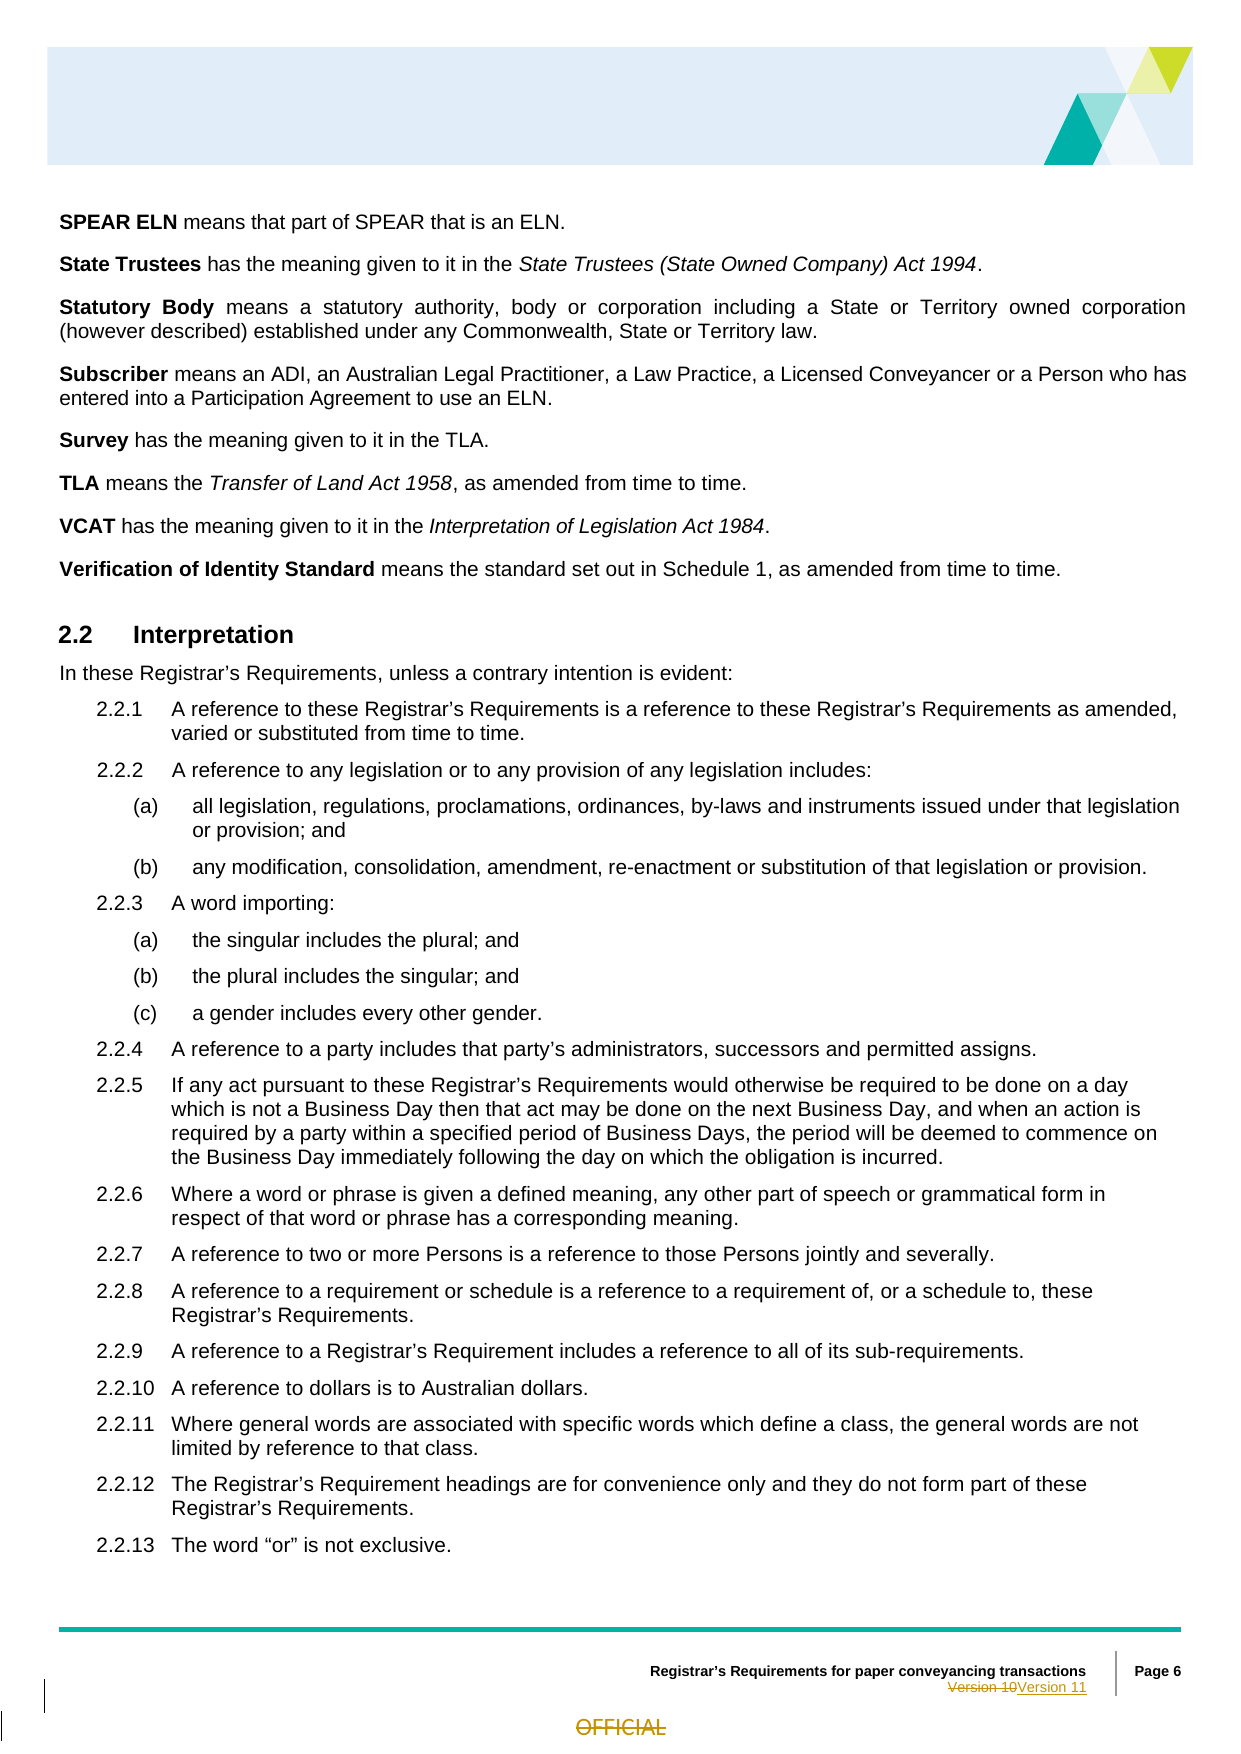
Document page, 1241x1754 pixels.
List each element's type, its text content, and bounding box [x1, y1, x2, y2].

list The word “or” is not exclusive. [96, 1533, 1181, 1557]
list A reference to a requirement or schedule is a reference to a requirement of, or a schedule to, these Registrar’s Requirements. [96, 1278, 1181, 1326]
text Statutory Body means a statutory authority, body or corporation including a State or Territory owned corporation (however described) established under any Commonwealth, State or Territory law. [59, 295, 1188, 343]
text VCAT has the meaning given to it in the Interpretation of Legislation Act 1984. [59, 514, 1188, 538]
list all legislation, regulations, proclamations, ordinances, by-laws and instruments issued under that legislation or provision; and [133, 794, 1181, 842]
list A word importing: [96, 891, 1181, 915]
list A reference to a party includes that party’s administrators, successors and permitted assigns. [96, 1037, 1181, 1061]
text Subscriber means an ADI, an Australian Legal Practitioner, a Law Practice, a Licensed Conveyancer or a Person who has entered into a Participation Agreement to use an ELN. [59, 362, 1188, 409]
list the plural includes the singular; and [133, 964, 1181, 988]
list the singular includes the plural; and [133, 927, 1181, 951]
list A reference to dollars is to Australian dollars. [96, 1375, 1181, 1399]
list A reference to these Registrar’s Requirements is a reference to these Registrar’s Requirements as amended, varied or substituted from time to time. [96, 697, 1181, 745]
list The Registrar’s Requirement headings are for convenience only and they do not form part of these Registrar’s Requirements. [96, 1472, 1181, 1520]
list If any act pursuant to these Registrar’s Requirements would otherwise be required to be done on a day which is not a Business Day then that act may be done on the next Business Day, and when an action is required by a party within a specified period of Business Days, the period will be deemed to commence on the Business Day immediately following the day on which the obligation is incurred. [96, 1073, 1181, 1169]
text In these Registrar’s Requirements, unless a contrary intention is evident: [59, 661, 1181, 685]
text Verification of Identity Standard means the standard set out in Schedule 1, as amended from time to time. [59, 556, 1188, 580]
text Survey has the meaning given to it in the TLA. [59, 428, 1188, 452]
text TLA means the Transfer of Land Act 1958, as amended from time to time. [59, 471, 1188, 495]
text State Trustees has the meaning given to it in the State Trustees (State Owned Company) Act 1994. [59, 252, 1188, 276]
list A reference to two or more Persons is a reference to those Persons jointly and severally. [96, 1242, 1181, 1266]
list A reference to any legislation or to any provision of any legislation includes: [97, 758, 1181, 782]
list Where a word or phrase is given a defined meaning, any other part of speech or grammatical form in respect of that word or phrase has a corresponding meaning. [96, 1182, 1181, 1229]
list any modification, consolidation, amendment, re-enactment or substitution of that legislation or provision. [133, 854, 1181, 878]
list Where general words are associated with specific words which define a class, the general words are not limited by reference to that class. [96, 1412, 1181, 1460]
list a gender includes every other gender. [133, 1000, 1181, 1024]
list A reference to a Registrar’s Requirement includes a reference to all of its sub-requirements. [96, 1339, 1181, 1363]
text SPEAR ELN means that part of SPEAR that is an ELN. [59, 209, 1188, 233]
list Interpretation [58, 618, 1181, 649]
